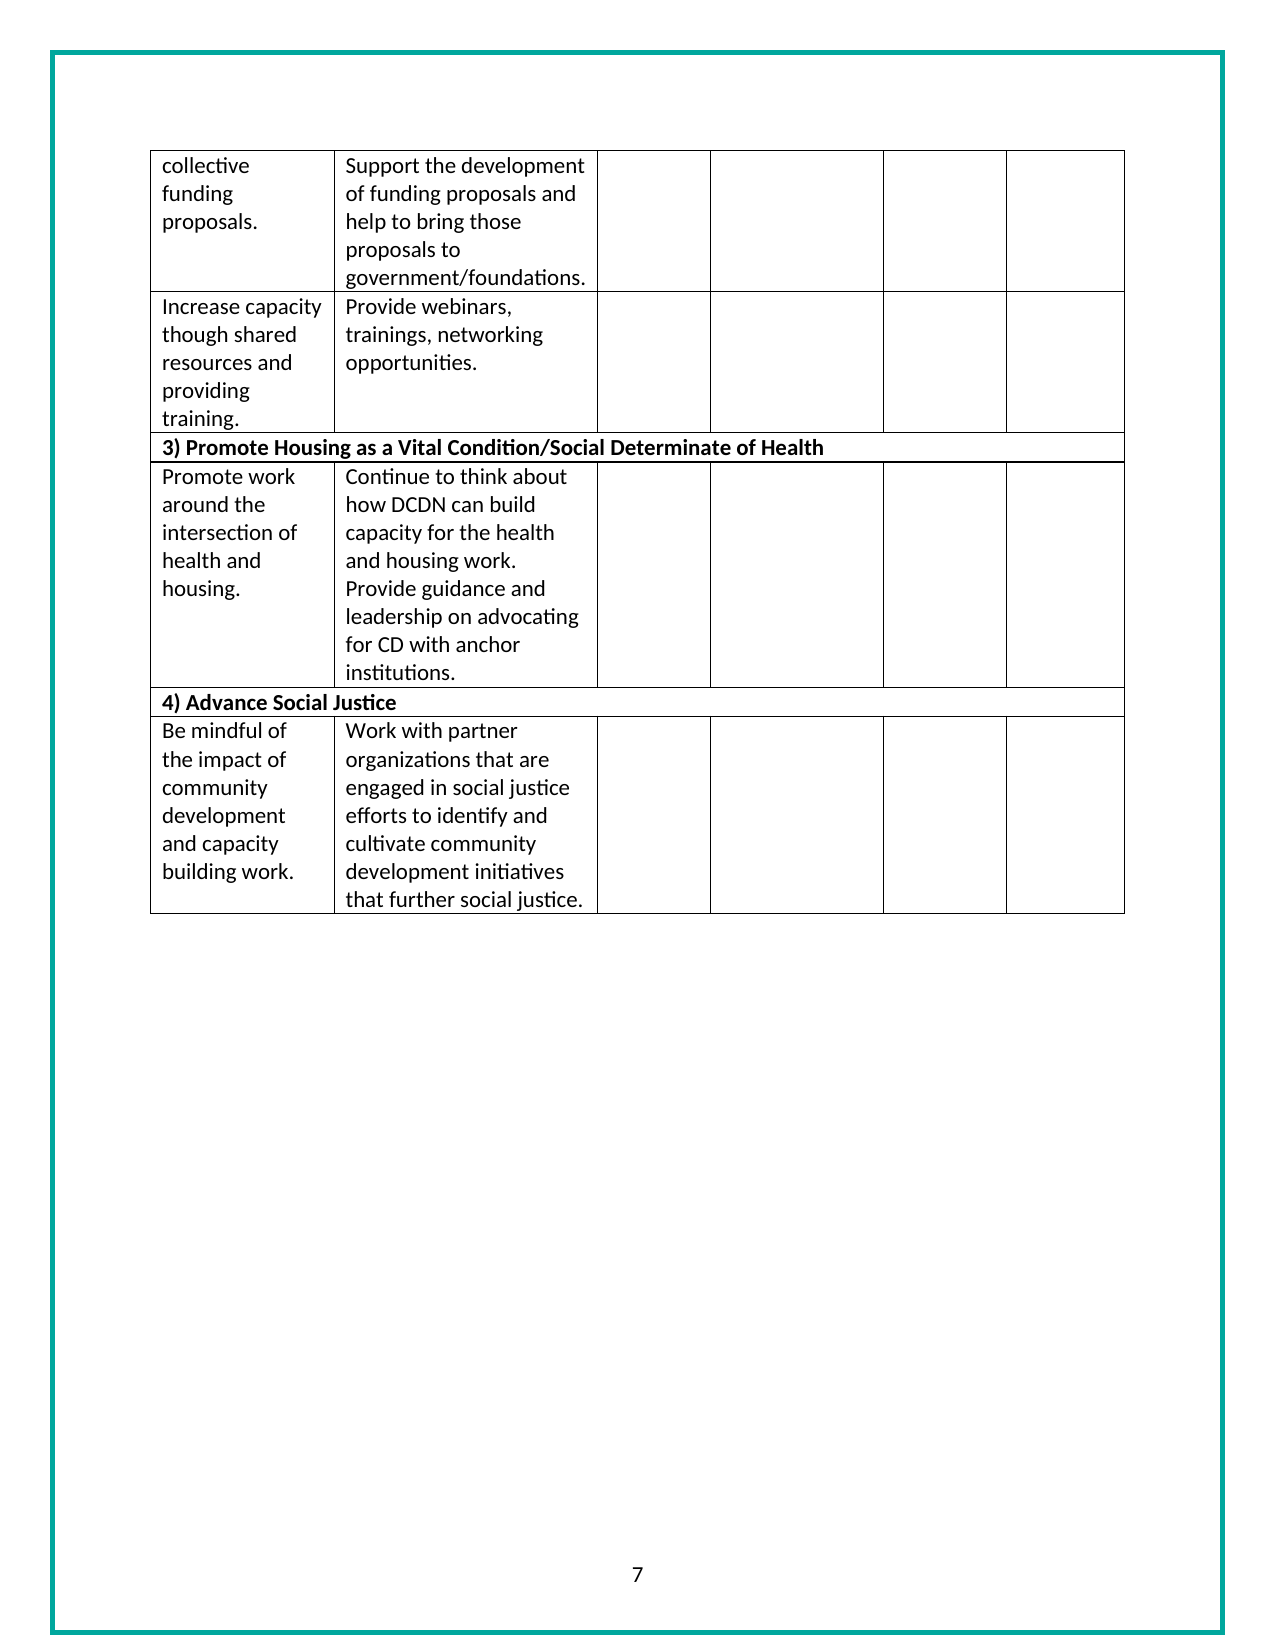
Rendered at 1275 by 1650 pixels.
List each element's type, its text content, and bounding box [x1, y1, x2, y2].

table_cell Promote work around the intersection of health and housing. [151, 463, 334, 687]
table_cell [1007, 463, 1124, 687]
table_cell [335, 151, 597, 291]
table_cell [884, 151, 1006, 291]
table_cell Work with partner organizations that are engaged in social justice efforts to identify and cultivate community development initiatives that further social justice. [335, 717, 597, 913]
table_cell 3) Promote Housing as a Vital Condition/Social Determinate of Health [151, 433, 1124, 461]
table_cell [598, 151, 710, 291]
table_cell [598, 463, 710, 687]
table_cell [711, 717, 883, 913]
table_cell [711, 151, 883, 291]
table_cell Continue to think about how DCDN can build capacity for the health and housing work. Provide guidance and leadership on advocating for CD with anchor institutions. [335, 463, 597, 687]
table_cell Be mindful of the impact of community development and capacity building work. [151, 717, 334, 913]
table_cell [1007, 151, 1124, 291]
table_cell [1007, 292, 1124, 432]
table_cell [1007, 717, 1124, 913]
table_cell [884, 292, 1006, 432]
table_cell Provide webinars, trainings, networking opportunities. [335, 292, 597, 432]
table_cell [884, 463, 1006, 687]
table_cell [598, 717, 710, 913]
table_cell Increase capacity though shared resources and providing training. [151, 292, 334, 432]
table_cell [151, 151, 334, 291]
table_cell [711, 463, 883, 687]
table_cell [598, 292, 710, 432]
table_cell [711, 292, 883, 432]
table_cell 4) Advance Social Justice [151, 688, 1124, 716]
table_cell [884, 717, 1006, 913]
